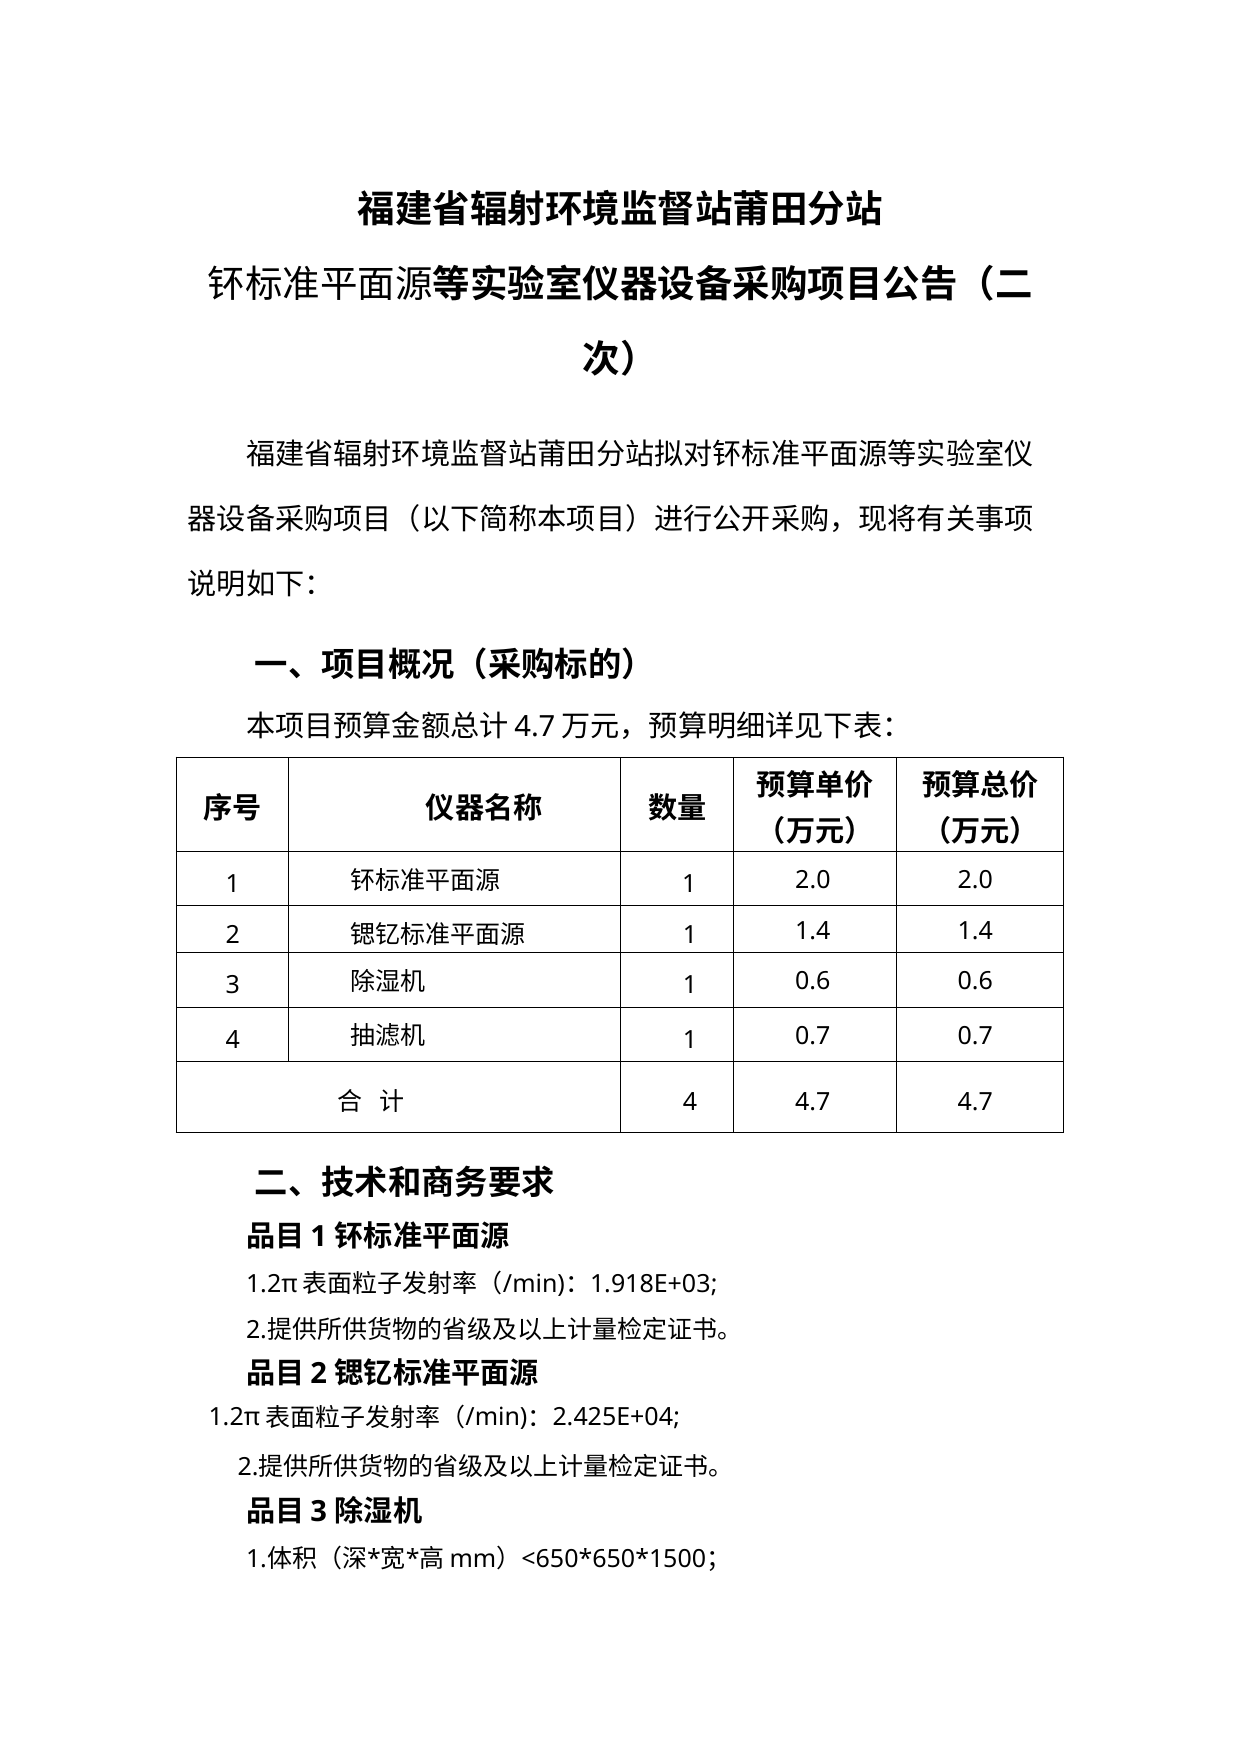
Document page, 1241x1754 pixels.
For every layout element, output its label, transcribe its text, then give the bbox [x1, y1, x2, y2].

table_cell 钚标准平面源 [289, 852, 620, 905]
table_cell 2.0 [734, 852, 896, 905]
text 1.体积（深*宽*高mm）<650*650*1500； [187, 1531, 1053, 1576]
text 钚标准平面源等实验室仪器设备采购项目公告（二次） [187, 237, 1053, 387]
text 福建省辐射环境监督站莆田分站 [187, 162, 1053, 237]
table_cell 2 [177, 906, 288, 952]
text 2.提供所供货物的省级及以上计量检定证书。 [187, 1301, 1053, 1347]
table_cell 1.4 [897, 906, 1063, 952]
table_cell 0.6 [897, 953, 1063, 1007]
table_cell 1 [177, 852, 288, 905]
table_cell 1 [621, 1008, 733, 1061]
table_cell 4 [621, 1062, 733, 1132]
table_cell 1 [621, 852, 733, 905]
table_header 仪器名称 [289, 758, 620, 851]
table_cell 除湿机 [289, 953, 620, 1007]
table_cell 锶钇标准平面源 [289, 906, 620, 952]
title 二、技术和商务要求 [187, 1158, 1053, 1203]
text 1.2π表面粒子发射率（/min)：1.918E+03; [187, 1256, 1053, 1301]
table_cell 1.4 [734, 906, 896, 952]
table_cell 4 [177, 1008, 288, 1061]
table_cell 合 计 [177, 1062, 620, 1132]
text 品目2 锶钇标准平面源 [187, 1347, 1053, 1393]
table_cell 3 [177, 953, 288, 1007]
table_header 序号 [177, 758, 288, 851]
text 品目1 钚标准平面源 [187, 1210, 1053, 1256]
text 1.2π表面粒子发射率（/min)：2.425E+04; [187, 1393, 1053, 1439]
table_cell 0.7 [897, 1008, 1063, 1061]
table_cell 4.7 [897, 1062, 1063, 1132]
list 2.提供所供货物的省级及以上计量检定证书。 [187, 1439, 1053, 1485]
table_cell 2.0 [897, 852, 1063, 905]
table_cell 0.6 [734, 953, 896, 1007]
table_cell 抽滤机 [289, 1008, 620, 1061]
table_header 预算总价（万元） [897, 758, 1063, 851]
table_cell 0.7 [734, 1008, 896, 1061]
table_cell 1 [621, 906, 733, 952]
table_cell 1 [621, 953, 733, 1007]
text 本项目预算金额总计4.7万元，预算明细详见下表： [187, 692, 1053, 757]
title 一、项目概况（采购标的） [187, 639, 1053, 685]
table_header 数量 [621, 758, 733, 851]
text 福建省辐射环境监督站莆田分站拟对钚标准平面源等实验室仪器设备采购项目（以下简称本项目）进行公开采购，现将有关事项说明如下： [187, 419, 1053, 614]
text 品目3 除湿机 [187, 1485, 1053, 1531]
table_cell 4.7 [734, 1062, 896, 1132]
table_header 预算单价（万元） [734, 758, 896, 851]
